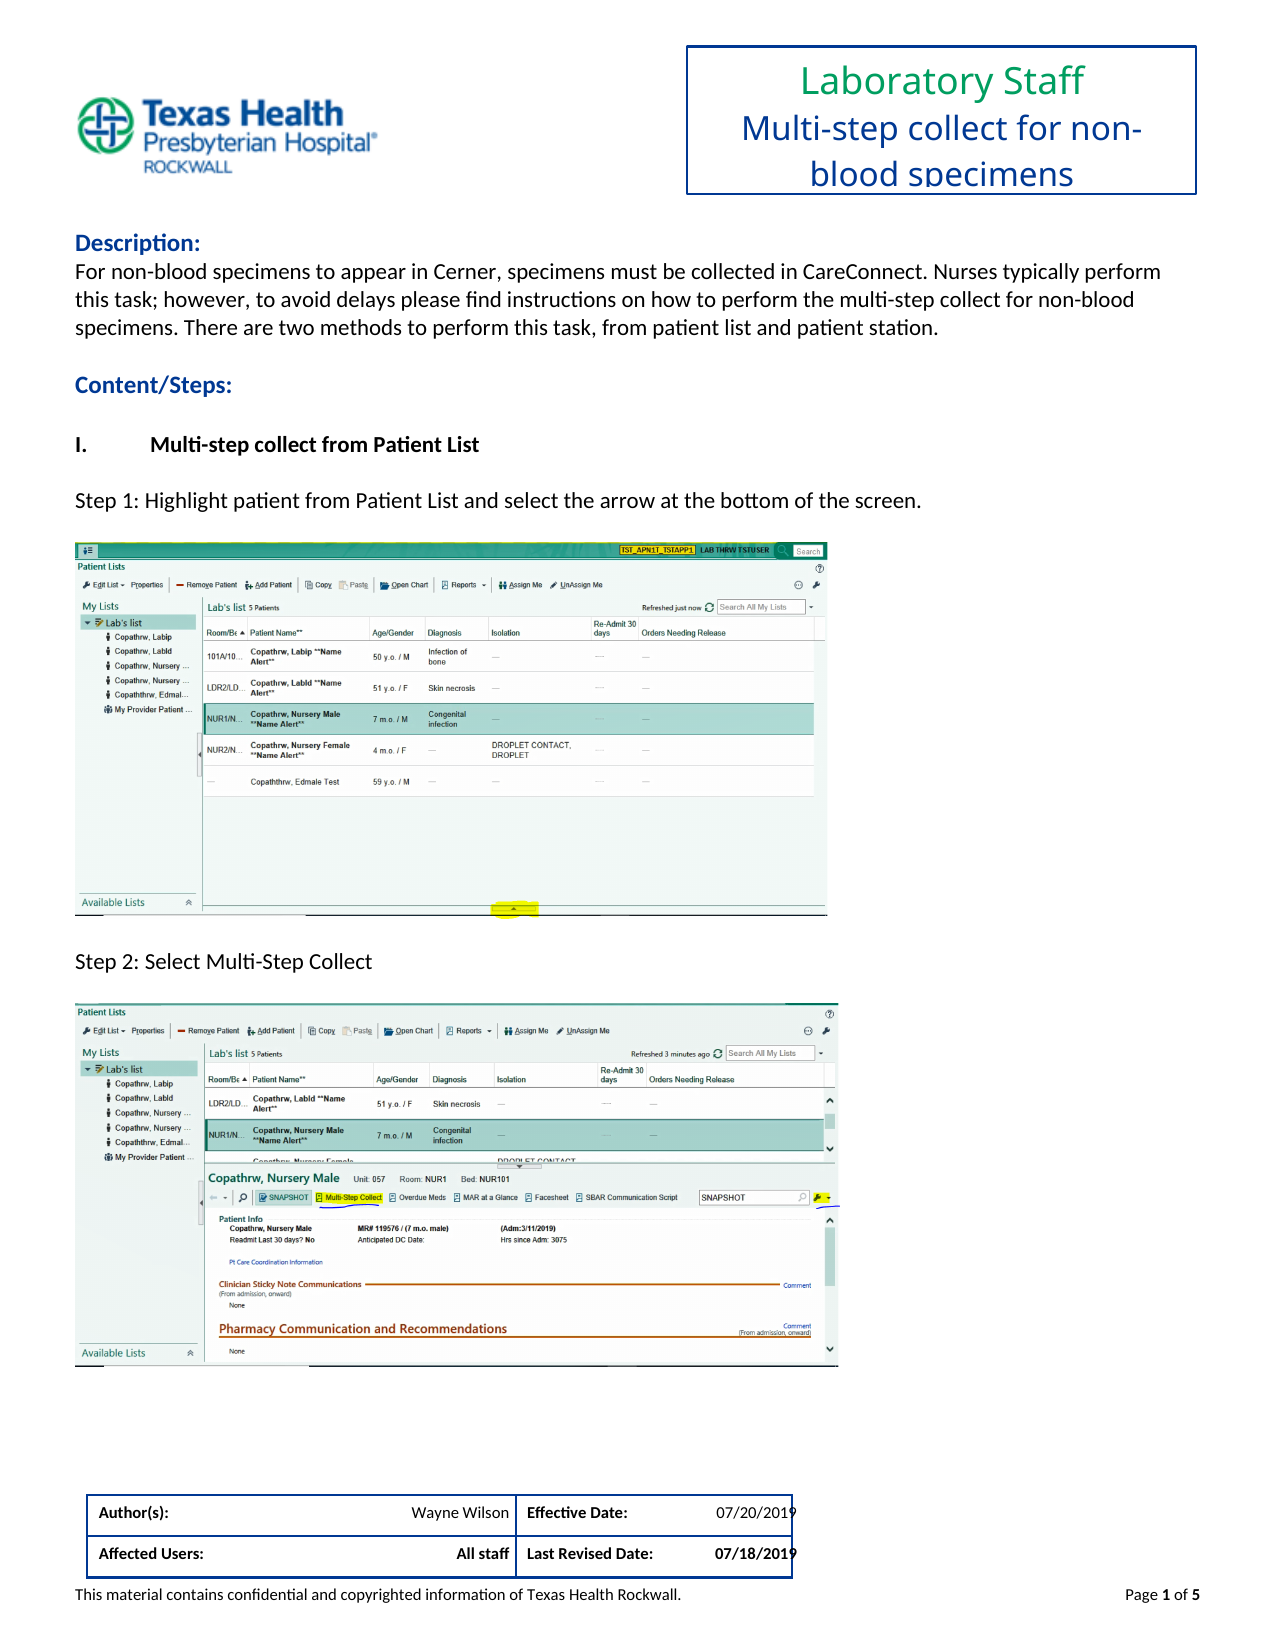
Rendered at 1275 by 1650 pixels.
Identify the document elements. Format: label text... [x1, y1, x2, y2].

text For non-blood specimens to appear in Cerner, specimens must be collected in CareConnect. Nurses typically perform this task; however, to avoid delays please find instructions on how to perform the multi-step collect for non-blood specimens. There are two methods to perform this task, from patient list and patient station. [75, 257, 1200, 342]
picture [75, 542, 828, 919]
list Multi-step collect from Patient List [75, 431, 1200, 459]
text Step 2: Select Multi-Step Collect [75, 947, 1200, 975]
picture [75, 1003, 840, 1367]
text Content/Steps: [75, 369, 1200, 400]
text Step 1: Highlight patient from Patient List and select the arrow at the bottom of the screen. [75, 487, 1200, 515]
text Description: [75, 227, 1200, 257]
picture [75, 75, 543, 197]
